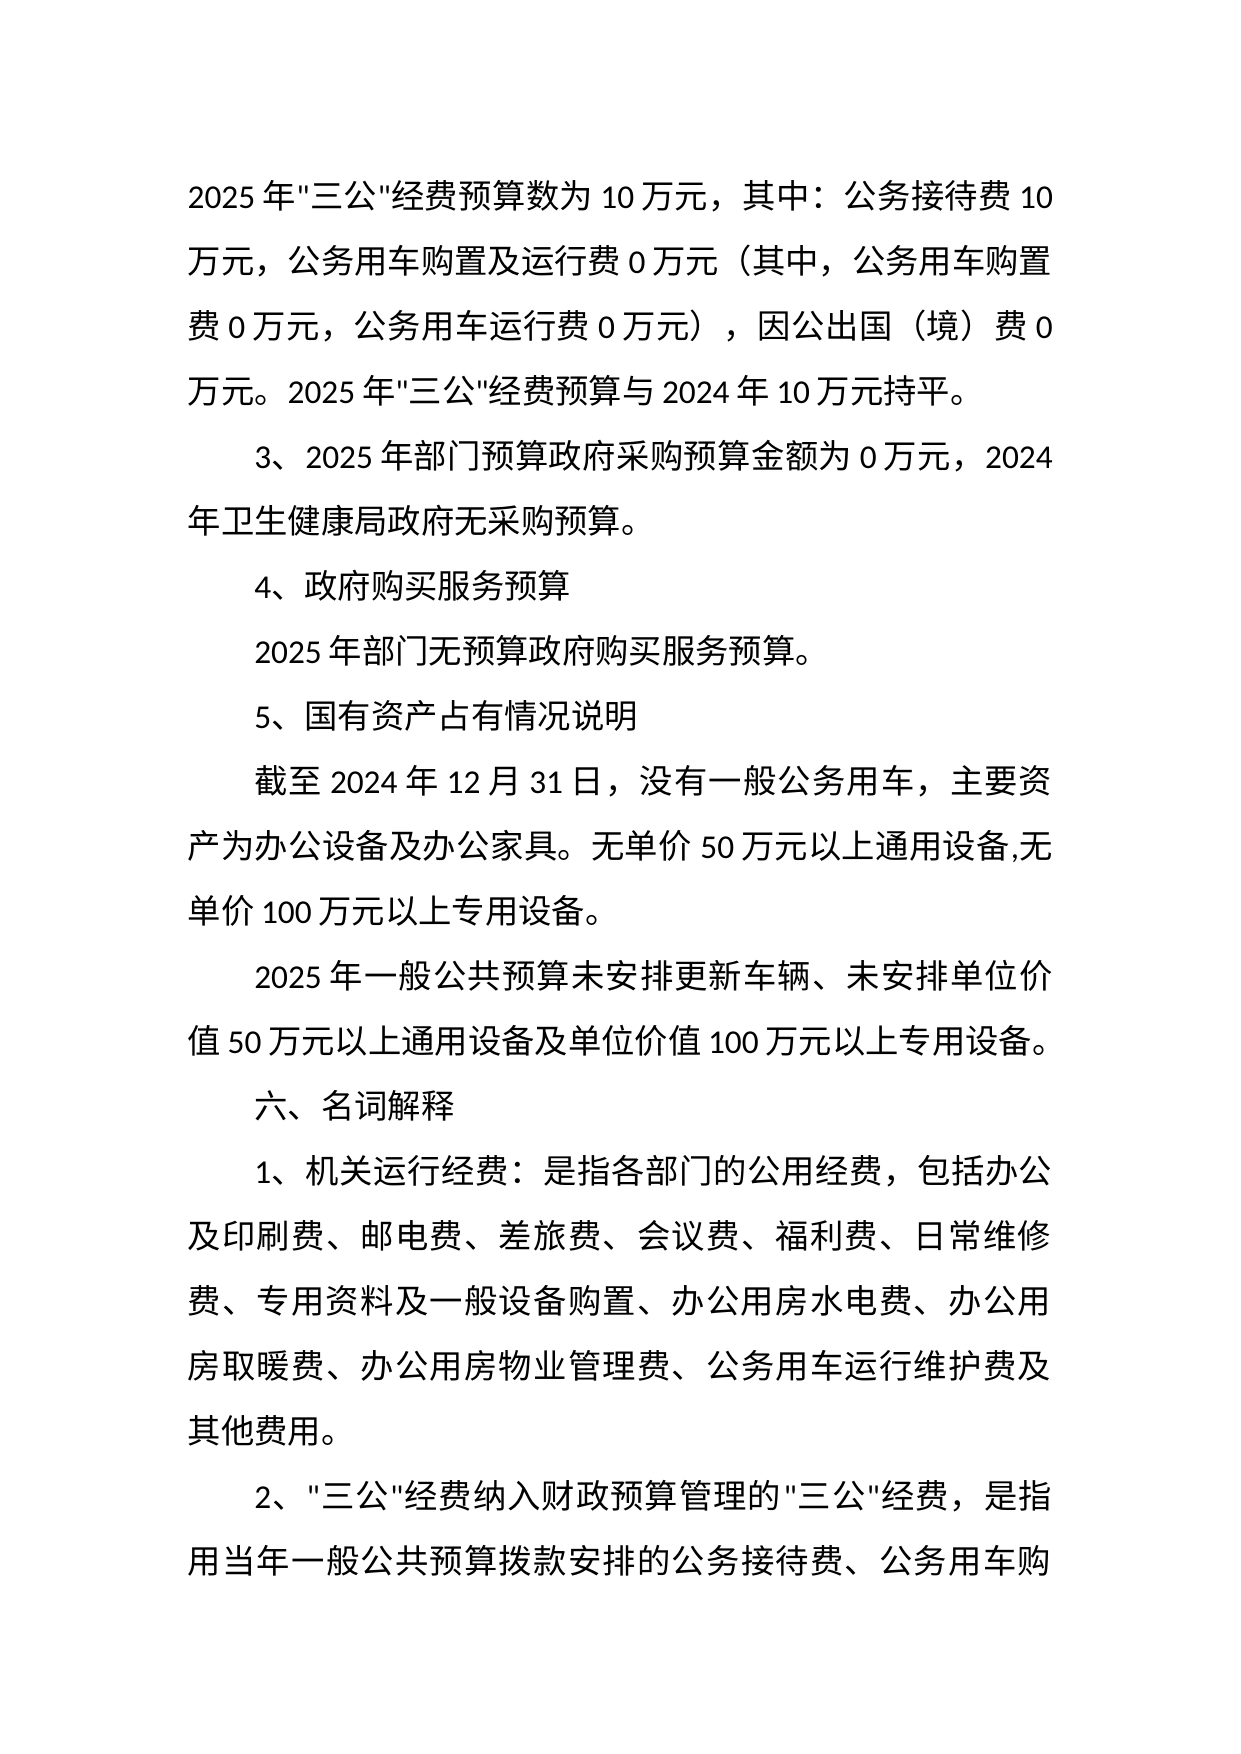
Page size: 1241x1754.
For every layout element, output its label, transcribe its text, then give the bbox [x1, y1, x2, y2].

text 六、名词解释 [187, 1072, 1053, 1137]
text 2025年一般公共预算未安排更新车辆、未安排单位价值50万元以上通用设备及单位价值100万元以上专用设备。 [187, 942, 1053, 1072]
text 2025年部门无预算政府购买服务预算。 [187, 617, 1053, 682]
text 3、2025年部门预算政府采购预算金额为0万元，2024年卫生健康局政府无采购预算。 [187, 422, 1053, 552]
text 5、国有资产占有情况说明 [187, 682, 1053, 747]
text 1、机关运行经费：是指各部门的公用经费，包括办公及印刷费、邮电费、差旅费、会议费、福利费、日常维修费、专用资料及一般设备购置、办公用房水电费、办公用房取暖费、办公用房物业管理费、公务用车运行维护费及其他费用。 [187, 1137, 1053, 1462]
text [187, 1462, 1053, 1592]
text 4、政府购买服务预算 [187, 552, 1053, 617]
text 2025年"三公"经费预算数为10万元，其中：公务接待费10万元，公务用车购置及运行费0万元（其中，公务用车购置费0万元，公务用车运行费0万元），因公出国（境）费0万元。2025年"三公"经费预算与2024年10万元持平。 [187, 162, 1053, 422]
text 截至2024年12月31日，没有一般公务用车，主要资产为办公设备及办公家具。无单价50万元以上通用设备,无单价100万元以上专用设备。 [187, 747, 1053, 942]
